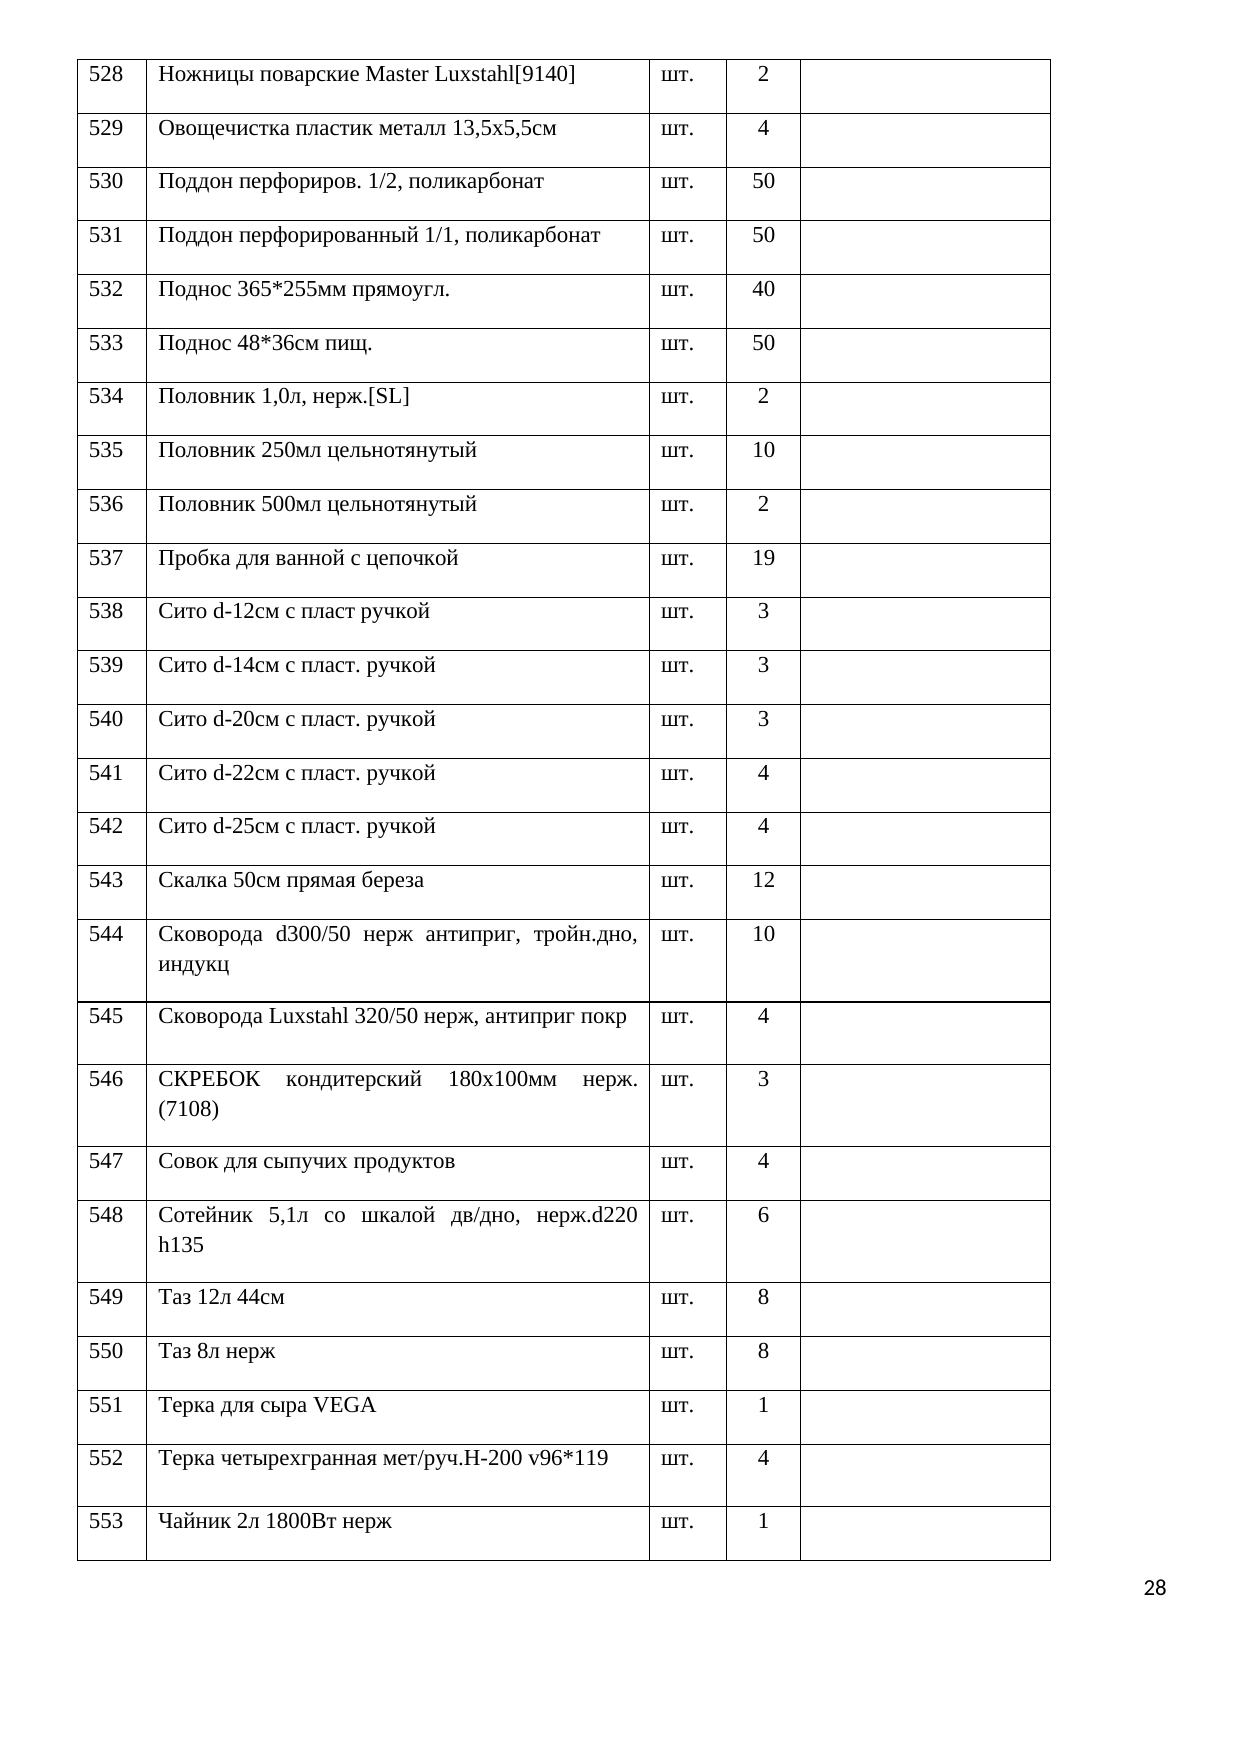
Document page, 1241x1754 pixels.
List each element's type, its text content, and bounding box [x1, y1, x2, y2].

table_cell [801, 544, 1050, 597]
table_cell 529 [78, 114, 146, 167]
table_cell 4 [727, 1003, 800, 1064]
table_cell Пробка для ванной с цепочкой [147, 544, 649, 597]
table_cell Половник 500мл цельнотянутый [147, 490, 649, 543]
table_cell Терка для сыра VEGA [147, 1391, 649, 1443]
table_cell [801, 598, 1050, 650]
table_cell 553 [78, 1507, 146, 1560]
table_cell шт. [650, 1507, 726, 1560]
table_cell Таз 8л нерж [147, 1337, 649, 1390]
table_cell Терка четырехгранная мет/руч.Н-200 v96*119 [147, 1445, 649, 1506]
table_cell 545 [78, 1003, 146, 1064]
table_cell [801, 1147, 1050, 1200]
table_cell шт. [650, 1391, 726, 1443]
table_cell 537 [78, 544, 146, 597]
table_cell [801, 329, 1050, 382]
table_cell СКРЕБОК кондитерский 180х100мм нерж. (7108) [147, 1065, 649, 1146]
table_cell [801, 1337, 1050, 1390]
table_cell шт. [650, 1147, 726, 1200]
table_cell 1 [727, 1507, 800, 1560]
table_cell шт. [650, 544, 726, 597]
table_cell 4 [727, 114, 800, 167]
table_cell 552 [78, 1445, 146, 1506]
table_cell 4 [727, 759, 800, 812]
table_cell 543 [78, 866, 146, 919]
table_cell Поддон перфорированный 1/1, поликарбонат [147, 221, 649, 274]
table_cell шт. [650, 168, 726, 220]
table_cell 534 [78, 383, 146, 435]
table_cell шт. [650, 221, 726, 274]
table_cell [801, 1283, 1050, 1336]
table_cell [801, 1201, 1050, 1282]
table_cell 530 [78, 168, 146, 220]
table_cell шт. [650, 1337, 726, 1390]
table_cell Сито d-20см с пласт. ручкой [147, 705, 649, 758]
table_cell 40 [727, 275, 800, 328]
table_cell 535 [78, 436, 146, 489]
table_cell 2 [727, 490, 800, 543]
table_cell Чайник 2л 1800Вт нерж [147, 1507, 649, 1560]
table_cell [801, 1003, 1050, 1064]
table_cell [801, 705, 1050, 758]
table_cell 549 [78, 1283, 146, 1336]
table_cell шт. [650, 275, 726, 328]
table_cell [801, 866, 1050, 919]
table_cell [801, 1391, 1050, 1443]
table_cell 4 [727, 1147, 800, 1200]
table_cell 3 [727, 1065, 800, 1146]
table_cell шт. [650, 329, 726, 382]
table_cell 50 [727, 329, 800, 382]
table_cell [801, 168, 1050, 220]
table_cell [801, 1445, 1050, 1506]
table_cell шт. [650, 60, 726, 113]
table_cell Совок для сыпучих продуктов [147, 1147, 649, 1200]
table_cell 550 [78, 1337, 146, 1390]
table_cell Сито d-22см с пласт. ручкой [147, 759, 649, 812]
table_cell 541 [78, 759, 146, 812]
table_cell [801, 759, 1050, 812]
table_cell Половник 250мл цельнотянутый [147, 436, 649, 489]
table_cell шт. [650, 1445, 726, 1506]
table_cell Поднос 365*255мм прямоугл. [147, 275, 649, 328]
table_cell 533 [78, 329, 146, 382]
table_cell Таз 12л 44см [147, 1283, 649, 1336]
table_cell Сковорода Luxstahl 320/50 нерж, антиприг покр [147, 1003, 649, 1064]
table_cell 10 [727, 436, 800, 489]
table_cell шт. [650, 651, 726, 704]
table_cell Сотейник 5,1л со шкалой дв/дно, нерж.d220 h135 [147, 1201, 649, 1282]
table_cell Скалка 50см прямая береза [147, 866, 649, 919]
table_cell шт. [650, 490, 726, 543]
table_cell [801, 1065, 1050, 1146]
table_cell шт. [650, 705, 726, 758]
table_cell шт. [650, 436, 726, 489]
table_cell 19 [727, 544, 800, 597]
table_cell [801, 114, 1050, 167]
table_cell 50 [727, 221, 800, 274]
table_cell 6 [727, 1201, 800, 1282]
table_cell 4 [727, 813, 800, 865]
table_cell 551 [78, 1391, 146, 1443]
table_cell 4 [727, 1445, 800, 1506]
table_cell Ножницы поварские Master Luxstahl[9140] [147, 60, 649, 113]
table_cell [801, 383, 1050, 435]
table_cell 528 [78, 60, 146, 113]
table_cell 12 [727, 866, 800, 919]
table_cell шт. [650, 866, 726, 919]
table_cell 538 [78, 598, 146, 650]
table_cell [801, 1507, 1050, 1560]
table_cell 547 [78, 1147, 146, 1200]
table_cell [801, 436, 1050, 489]
table_cell 10 [727, 920, 800, 1001]
table_cell Овощечистка пластик металл 13,5х5,5см [147, 114, 649, 167]
table_cell 2 [727, 383, 800, 435]
table_cell 531 [78, 221, 146, 274]
table_cell [801, 813, 1050, 865]
table_cell 8 [727, 1337, 800, 1390]
table_cell Сковорода d300/50 нерж антиприг, тройн.дно, индукц [147, 920, 649, 1001]
table_cell Поддон перфориров. 1/2, поликарбонат [147, 168, 649, 220]
table_cell 536 [78, 490, 146, 543]
table_cell [801, 651, 1050, 704]
table_cell шт. [650, 598, 726, 650]
table_cell шт. [650, 114, 726, 167]
table_cell 3 [727, 598, 800, 650]
table_cell Сито d-12см с пласт ручкой [147, 598, 649, 650]
table_cell шт. [650, 813, 726, 865]
table_cell шт. [650, 383, 726, 435]
table_cell Поднос 48*36см пищ. [147, 329, 649, 382]
table_cell 540 [78, 705, 146, 758]
table_cell [801, 221, 1050, 274]
table_cell [801, 275, 1050, 328]
table_cell шт. [650, 1065, 726, 1146]
table_cell Сито d-14см с пласт. ручкой [147, 651, 649, 704]
table_cell Половник 1,0л, нерж.[SL] [147, 383, 649, 435]
table_cell 3 [727, 651, 800, 704]
table_cell [801, 60, 1050, 113]
table_cell Сито d-25см с пласт. ручкой [147, 813, 649, 865]
table_cell 548 [78, 1201, 146, 1282]
table_cell [801, 490, 1050, 543]
table_cell [801, 920, 1050, 1001]
table_cell 546 [78, 1065, 146, 1146]
table_cell 3 [727, 705, 800, 758]
table_cell 2 [727, 60, 800, 113]
table_cell шт. [650, 759, 726, 812]
table_cell шт. [650, 1201, 726, 1282]
table_cell 542 [78, 813, 146, 865]
table_cell 544 [78, 920, 146, 1001]
table_cell шт. [650, 1003, 726, 1064]
table_cell 539 [78, 651, 146, 704]
table_cell 1 [727, 1391, 800, 1443]
table_cell шт. [650, 1283, 726, 1336]
table_cell 50 [727, 168, 800, 220]
table_cell 8 [727, 1283, 800, 1336]
table_cell 532 [78, 275, 146, 328]
table_cell шт. [650, 920, 726, 1001]
